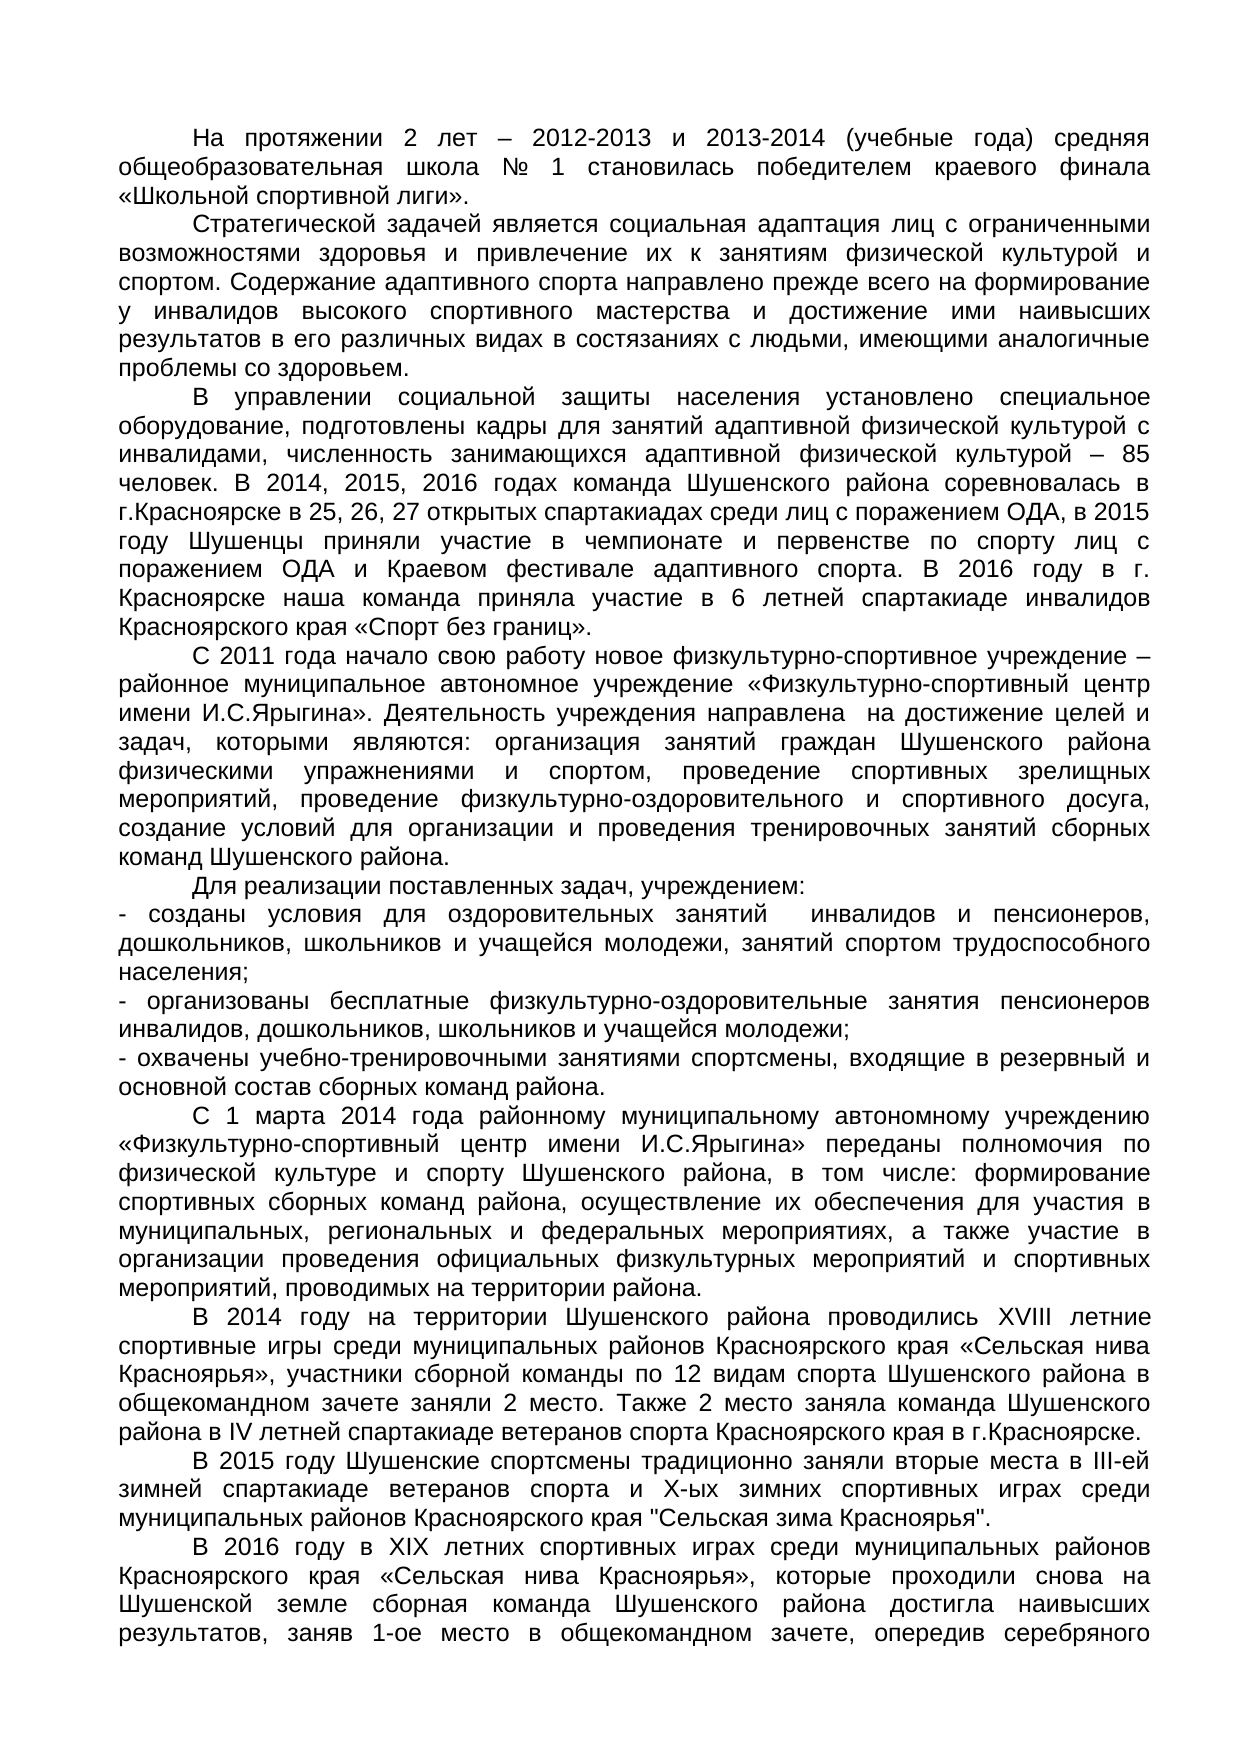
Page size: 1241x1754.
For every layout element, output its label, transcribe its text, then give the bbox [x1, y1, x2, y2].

text Для реализации поставленных задач, учреждением: [118, 871, 1152, 899]
text В 2015 году Шушенские спортсмены традиционно заняли вторые места в III-ей зимней спартакиаде ветеранов спорта и X-ых зимних спортивных играх среди муниципальных районов Красноярского края "Сельская зима Красноярья". [118, 1446, 1152, 1532]
text В 2014 году на территории Шушенского района проводились XVIII летние спортивные игры среди муниципальных районов Красноярского края «Сельская нива Красноярья», участники сборной команды по 12 видам спорта Шушенского района в общекомандном зачете заняли 2 место. Также 2 место заняла команда Шушенского района в IV летней спартакиаде ветеранов спорта Красноярского края в г.Красноярске. [118, 1302, 1152, 1446]
text - охвачены учебно-тренировочными занятиями спортсмены, входящие в резервный и основной состав сборных команд района. [118, 1043, 1152, 1101]
text - созданы условия для оздоровительных занятий инвалидов и пенсионеров, дошкольников, школьников и учащейся молодежи, занятий спортом трудоспособного населения; [118, 899, 1152, 986]
text С 1 марта 2014 года районному муниципальному автономному учреждению «Физкультурно-спортивный центр имени И.С.Ярыгина» переданы полномочия по физической культуре и спорту Шушенского района, в том числе: формирование спортивных сборных команд района, осуществление их обеспечения для участия в муниципальных, региональных и федеральных мероприятиях, а также участие в организации проведения официальных физкультурных мероприятий и спортивных мероприятий, проводимых на территории района. [118, 1101, 1152, 1302]
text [118, 1532, 1152, 1647]
text Стратегической задачей является социальная адаптация лиц с ограниченными возможностями здоровья и привлечение их к занятиям физической культурой и спортом. Содержание адаптивного спорта направлено прежде всего на формирование у инвалидов высокого спортивного мастерства и достижение ими наивысших результатов в его различных видах в состязаниях с людьми, имеющими аналогичные проблемы со здоровьем. [118, 209, 1152, 382]
text - организованы бесплатные физкультурно-оздоровительные занятия пенсионеров инвалидов, дошкольников, школьников и учащейся молодежи; [118, 986, 1152, 1043]
text С 2011 года начало свою работу новое физкультурно-спортивное учреждение – районное муниципальное автономное учреждение «Физкультурно-спортивный центр имени И.С.Ярыгина». Деятельность учреждения направлена на достижение целей и задач, которыми являются: организация занятий граждан Шушенского района физическими упражнениями и спортом, проведение спортивных зрелищных мероприятий, проведение физкультурно-оздоровительного и спортивного досуга, создание условий для организации и проведения тренировочных занятий сборных команд Шушенского района. [118, 641, 1152, 871]
text На протяжении 2 лет – 2012-2013 и 2013-2014 (учебные года) средняя общеобразовательная школа № 1 становилась победителем краевого финала «Школьной спортивной лиги». [118, 123, 1152, 209]
text В управлении социальной защиты населения установлено специальное оборудование, подготовлены кадры для занятий адаптивной физической культурой с инвалидами, численность занимающихся адаптивной физической культурой – 85 человек. В 2014, 2015, 2016 годах команда Шушенского района соревновалась в г.Красноярске в 25, 26, 27 открытых спартакиадах среди лиц с поражением ОДА, в 2015 году Шушенцы приняли участие в чемпионате и первенстве по спорту лиц с поражением ОДА и Краевом фестивале адаптивного спорта. В 2016 году в г. Красноярске наша команда приняла участие в 6 летней спартакиаде инвалидов Красноярского края «Спорт без границ». [118, 382, 1152, 641]
